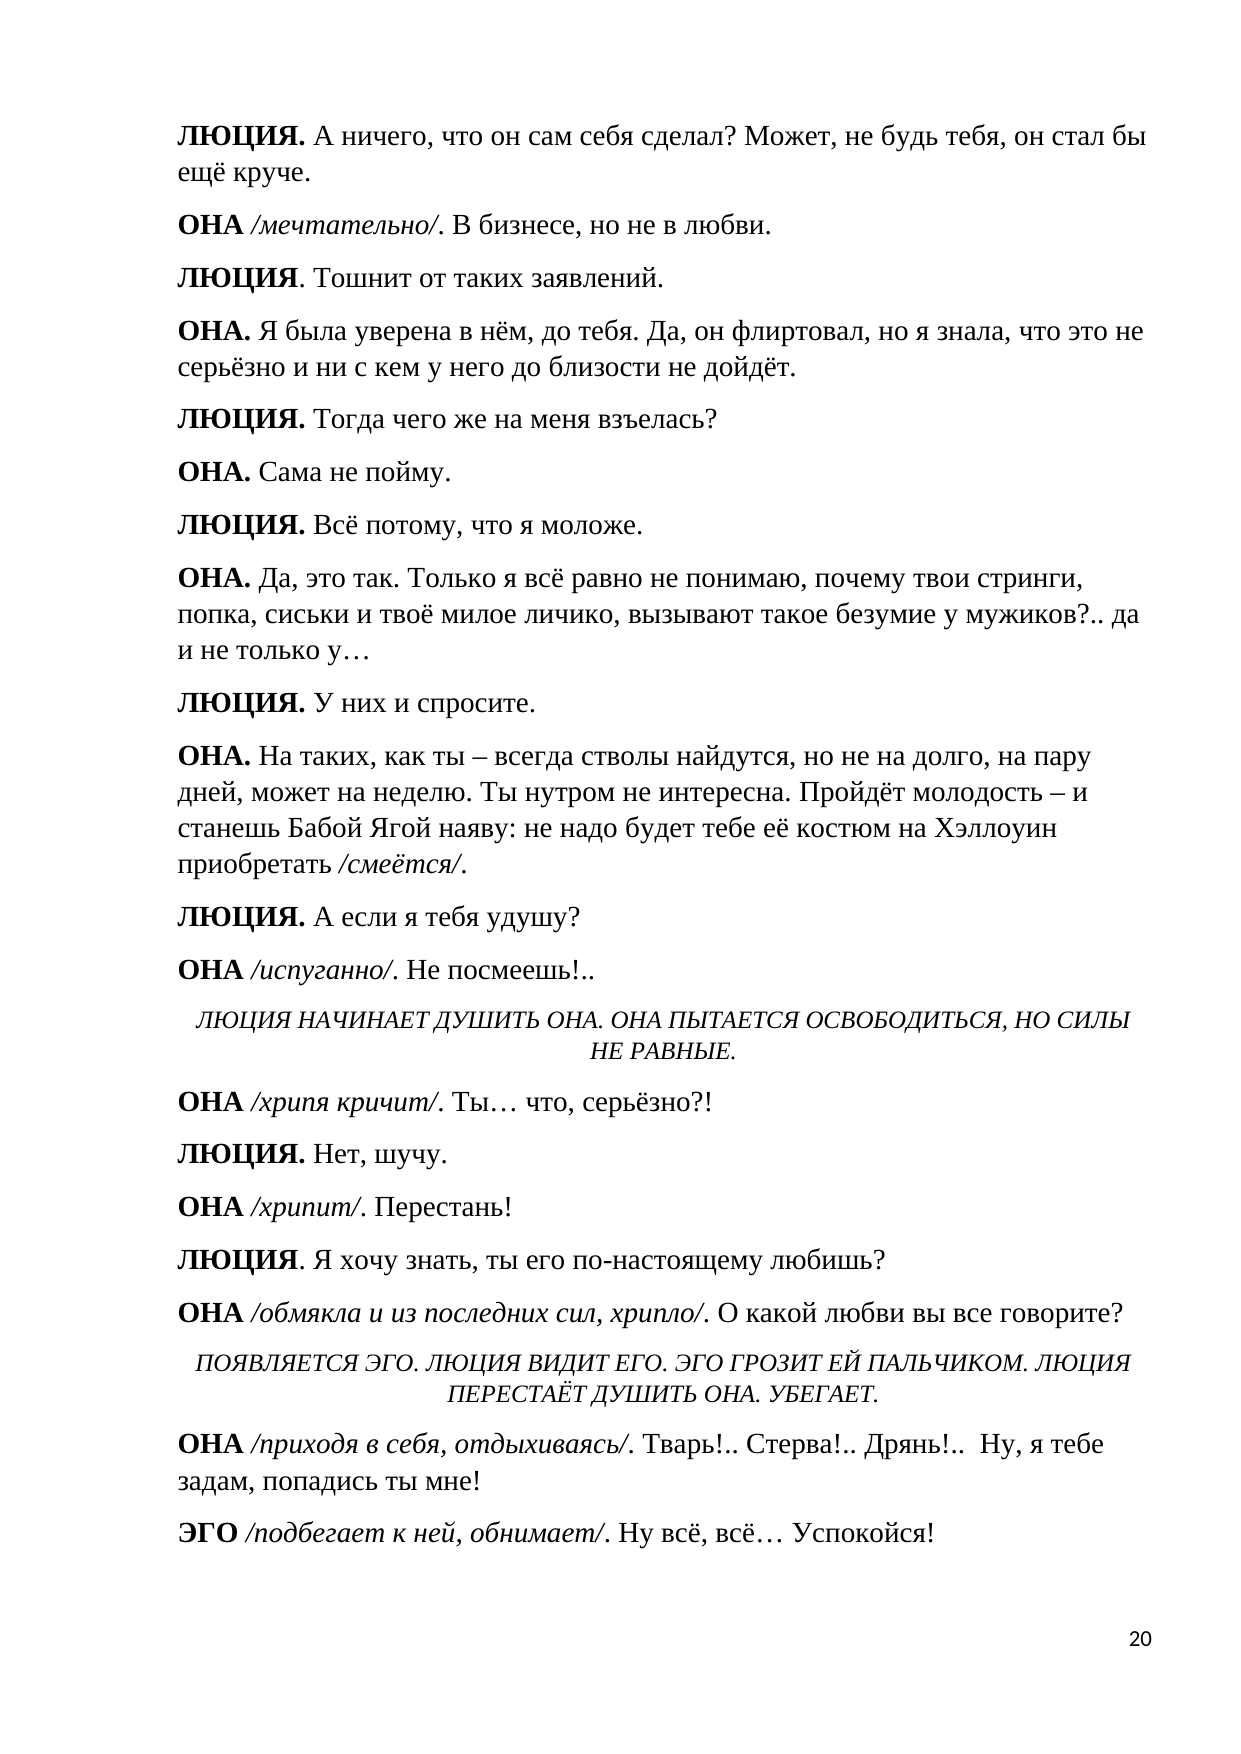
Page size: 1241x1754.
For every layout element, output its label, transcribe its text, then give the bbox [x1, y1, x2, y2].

text ОНА. Сама не пойму. [177, 454, 1152, 488]
text ЛЮЦИЯ. Я хочу знать, ты его по-настоящему любишь? [177, 1242, 1152, 1276]
text ЛЮЦИЯ. А если я тебя удушу? [177, 899, 1152, 933]
text ОНА /хрипя кричит/. Ты… что, серьёзно?! [177, 1084, 1152, 1117]
text ОНА /мечтательно/. В бизнесе, но не в любви. [177, 207, 1152, 241]
text ЛЮЦИЯ. А ничего, что он сам себя сделал? Может, не будь тебя, он стал бы ещё круче. [177, 118, 1152, 188]
text ЛЮЦИЯ. Тогда чего же на меня взъелась? [177, 402, 1152, 435]
text ЛЮЦИЯ. Всё потому, что я моложе. [177, 507, 1152, 541]
text ОНА /испуганно/. Не посмеешь!.. [177, 952, 1152, 986]
text ЛЮЦИЯ. Нет, шучу. [177, 1136, 1152, 1170]
text ЛЮЦИЯ. У них и спросите. [177, 685, 1152, 719]
text ЛЮЦИЯ. Тошнит от таких заявлений. [177, 260, 1152, 293]
text ПОЯВЛЯЕТСЯ ЭГО. ЛЮЦИЯ ВИДИТ ЕГО. ЭГО ГРОЗИТ ЕЙ ПАЛЬЧИКОМ. ЛЮЦИЯ ПЕРЕСТАЁТ ДУШИТЬ ОНА. УБЕГАЕТ. [177, 1348, 1152, 1407]
text ОНА. Да, это так. Только я всё равно не понимаю, почему твои стринги, попка, сиськи и твоё милое личико, вызывают такое безумие у мужиков?.. да и не только у… [177, 560, 1152, 666]
text ЭГО /подбегает к ней, обнимает/. Ну всё, всё… Успокойся! [177, 1515, 1152, 1549]
text ОНА /обмякла и из последних сил, хрипло/. О какой любви вы все говорите? [177, 1295, 1152, 1328]
text ОНА. Я была уверена в нём, до тебя. Да, он флиртовал, но я знала, что это не серьёзно и ни с кем у него до близости не дойдёт. [177, 313, 1152, 382]
text ОНА. На таких, как ты – всегда стволы найдутся, но не на долго, на пару дней, может на неделю. Ты нутром не интересна. Пройдёт молодость – и станешь Бабой Ягой наяву: не надо будет тебе её костюм на Хэллоуин приобретать /смеётся/. [177, 738, 1152, 880]
text ОНА /хрипит/. Перестань! [177, 1189, 1152, 1223]
text ЛЮЦИЯ НАЧИНАЕТ ДУШИТЬ ОНА. ОНА ПЫТАЕТСЯ ОСВОБОДИТЬСЯ, НО СИЛЫ НЕ РАВНЫЕ. [177, 1005, 1152, 1065]
text ОНА /приходя в себя, отдыхиваясь/. Тварь!.. Стерва!.. Дрянь!.. Ну, я тебе задам, попадись ты мне! [177, 1426, 1152, 1496]
